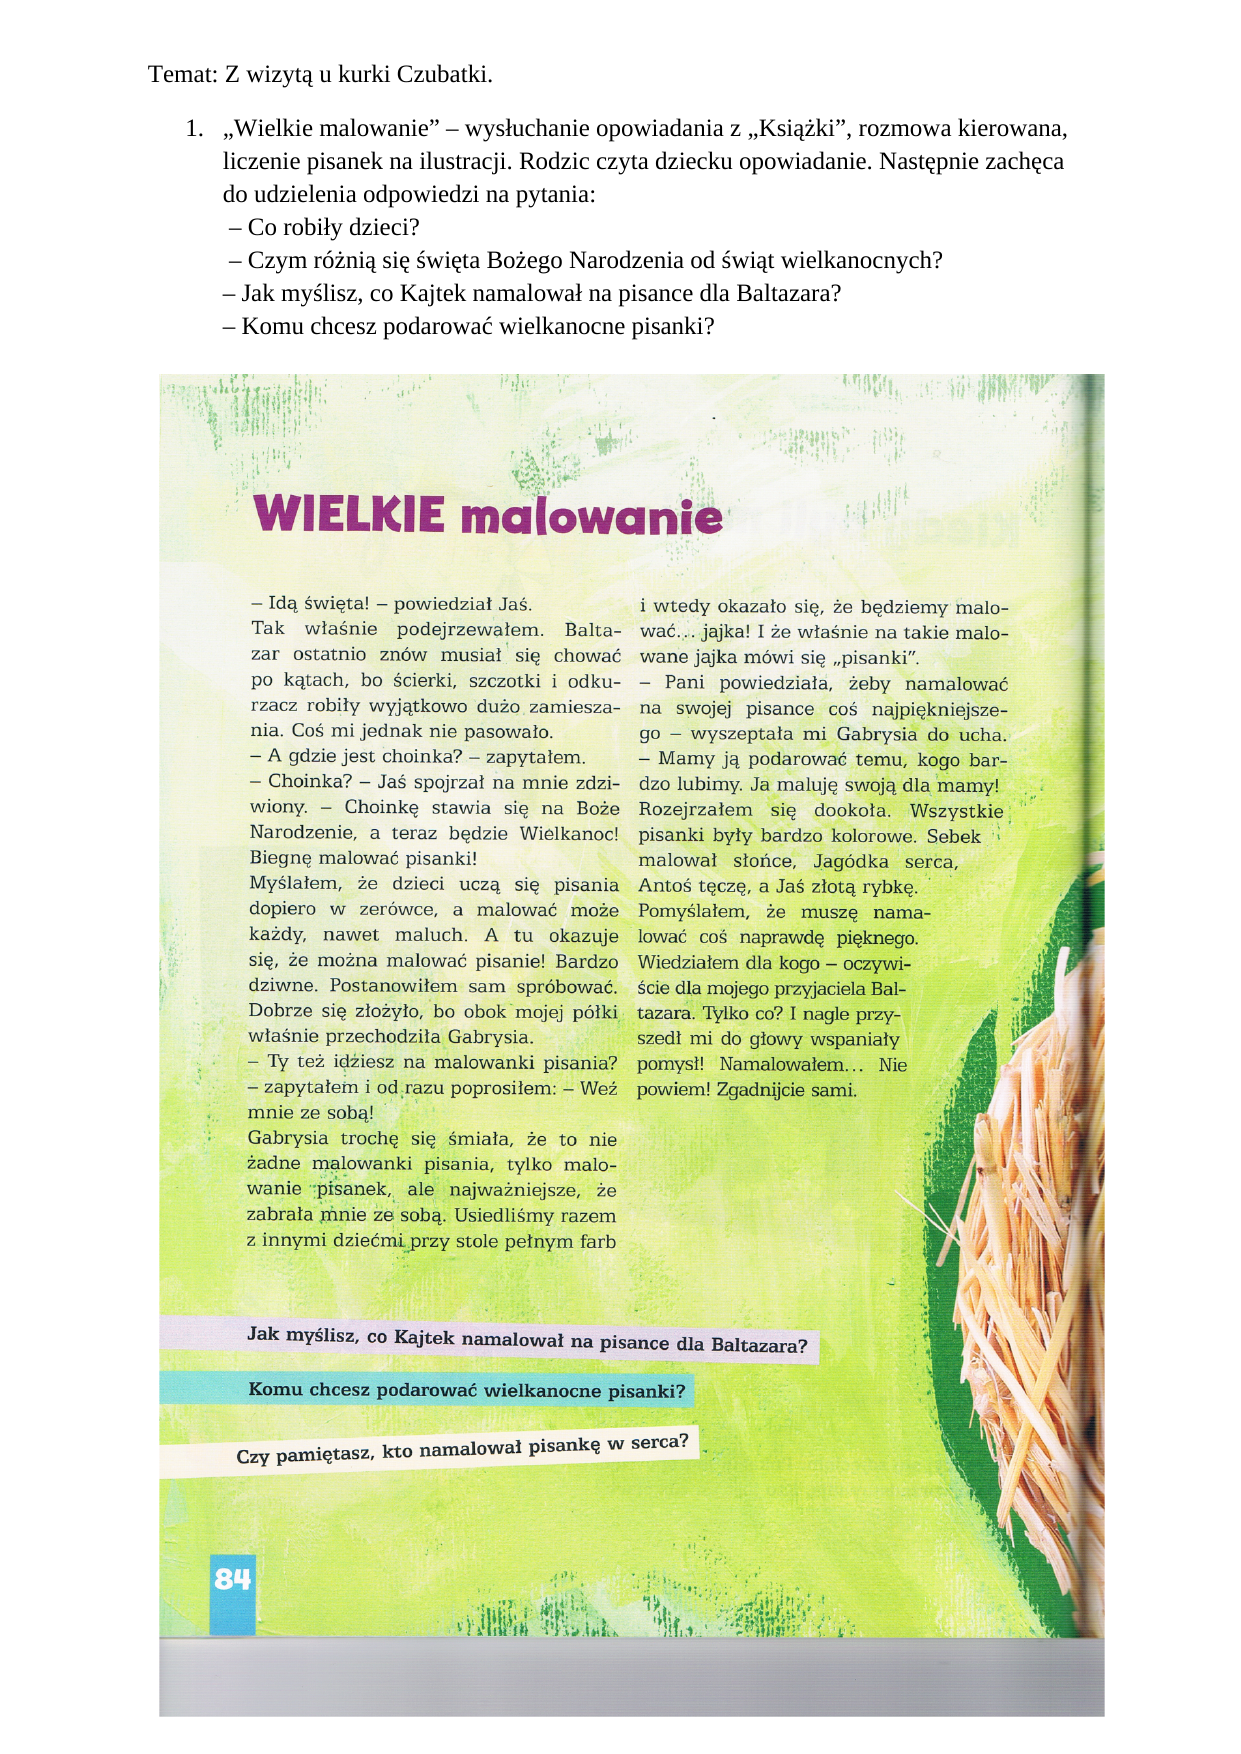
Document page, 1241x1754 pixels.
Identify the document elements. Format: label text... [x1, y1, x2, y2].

list „Wielkie malowanie” – wysłuchanie opowiadania z „Książki”, rozmowa kierowana, liczenie pisanek na ilustracji. Rodzic czyta dziecku opowiadanie. Następnie zachęca do udzielenia odpowiedzi na pytania: [185, 113, 1092, 208]
list – Co robiły dzieci? [223, 212, 1092, 241]
picture [159, 374, 1105, 1717]
text Temat: Z wizytą u kurki Czubatki. [148, 59, 1092, 88]
list – Komu chcesz podarować wielkanocne pisanki? [223, 311, 1092, 340]
list – Czym różnią się święta Bożego Narodzenia od świąt wielkanocnych? [223, 245, 1092, 274]
list – Jak myślisz, co Kajtek namalował na pisance dla Baltazara? [223, 278, 1092, 307]
